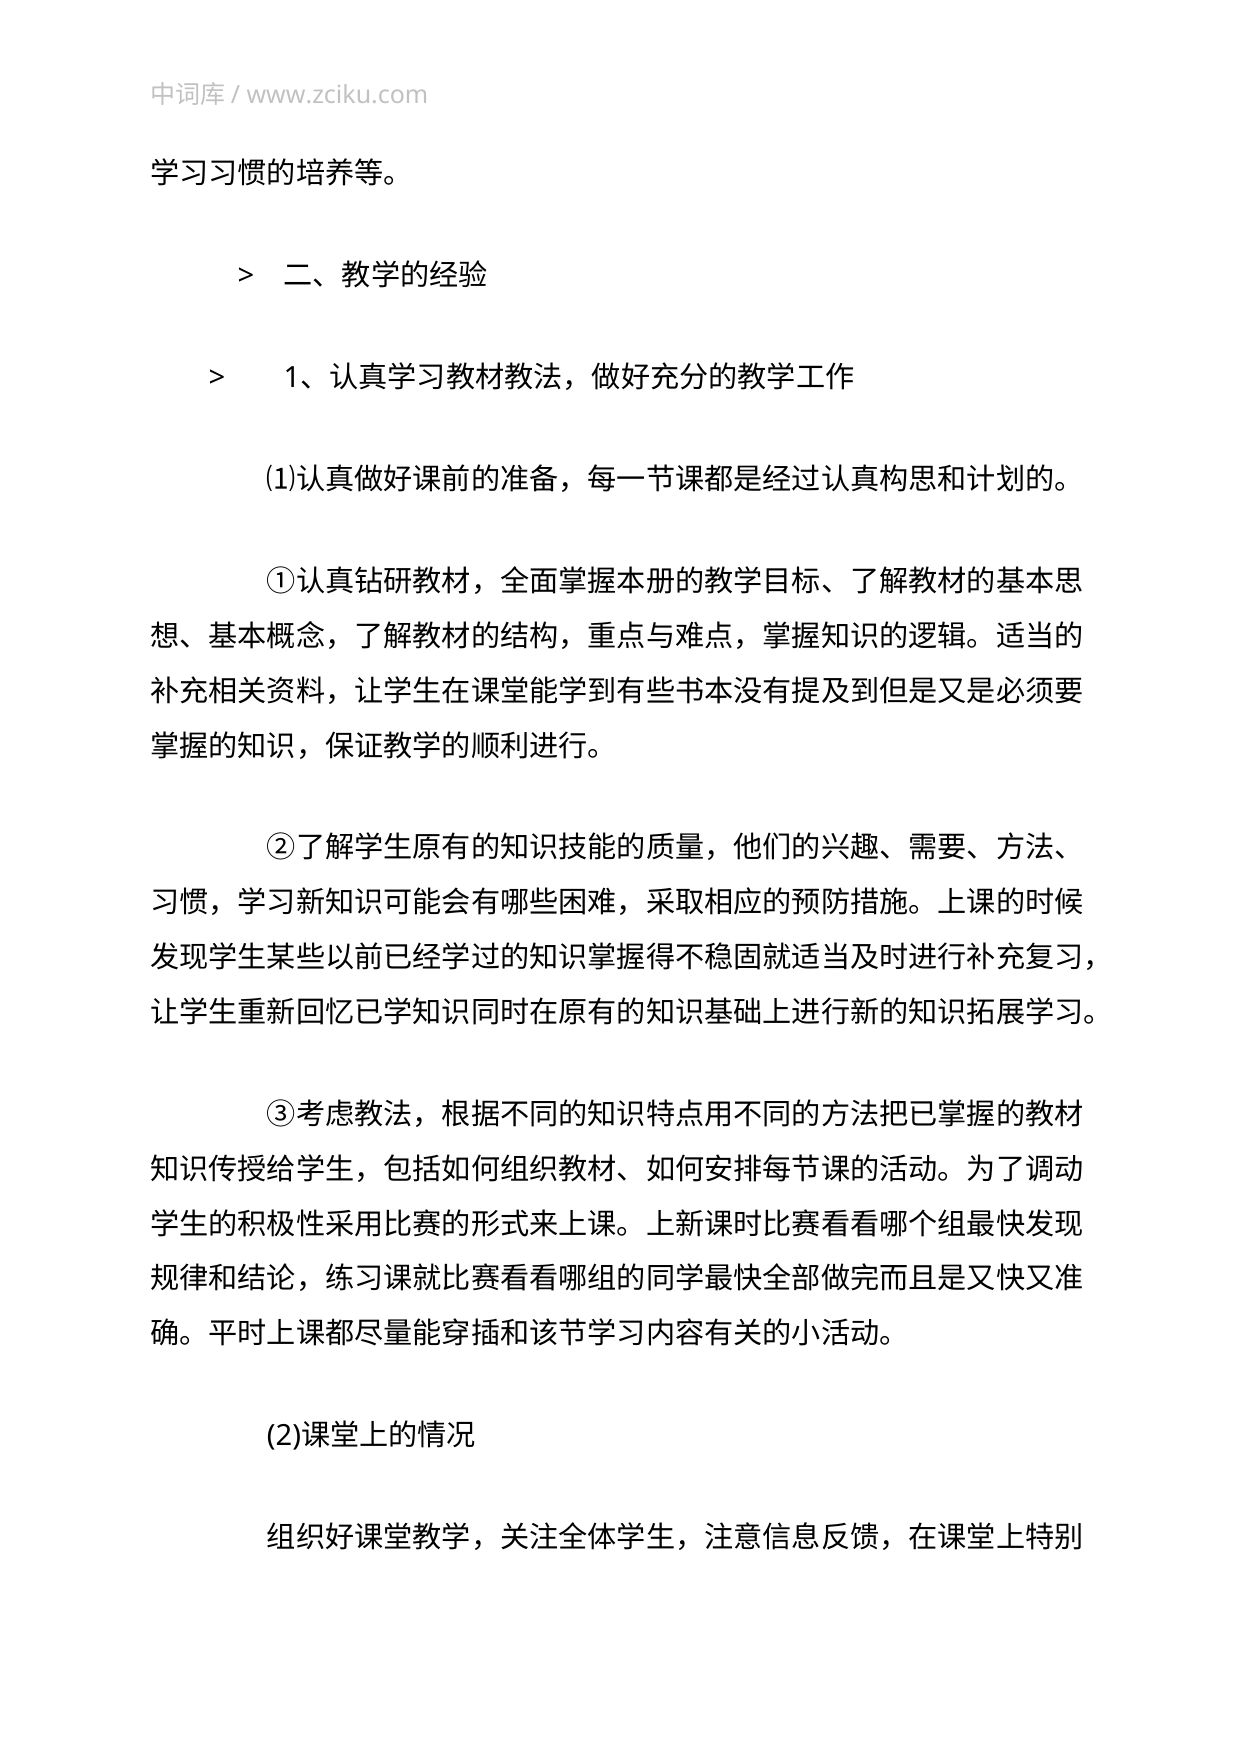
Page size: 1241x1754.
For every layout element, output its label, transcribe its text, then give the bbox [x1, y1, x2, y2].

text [150, 1514, 1090, 1556]
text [150, 150, 1090, 192]
text (2)课堂上的情况 [150, 1412, 1090, 1454]
text > 二、教学的经验 [150, 252, 1090, 294]
text > 1、认真学习教材教法，做好充分的教学工作 [150, 354, 1090, 396]
text ③考虑教法，根据不同的知识特点用不同的方法把已掌握的教材知识传授给学生，包括如何组织教材、如何安排每节课的活动。为了调动学生的积极性采用比赛的形式来上课。上新课时比赛看看哪个组最快发现规律和结论，练习课就比赛看看哪组的同学最快全部做完而且是又快又准确。平时上课都尽量能穿插和该节学习内容有关的小活动。 [150, 1090, 1090, 1352]
text ①认真钻研教材，全面掌握本册的教学目标、了解教材的基本思想、基本概念，了解教材的结构，重点与难点，掌握知识的逻辑。适当的补充相关资料，让学生在课堂能学到有些书本没有提及到但是又是必须要掌握的知识，保证教学的顺利进行。 [150, 557, 1090, 764]
text ⑴认真做好课前的准备，每一节课都是经过认真构思和计划的。 [150, 456, 1090, 498]
text ②了解学生原有的知识技能的质量，他们的兴趣、需要、方法、习惯，学习新知识可能会有哪些困难，采取相应的预防措施。上课的时候发现学生某些以前已经学过的知识掌握得不稳固就适当及时进行补充复习，让学生重新回忆已学知识同时在原有的知识基础上进行新的知识拓展学习。 [150, 824, 1090, 1031]
